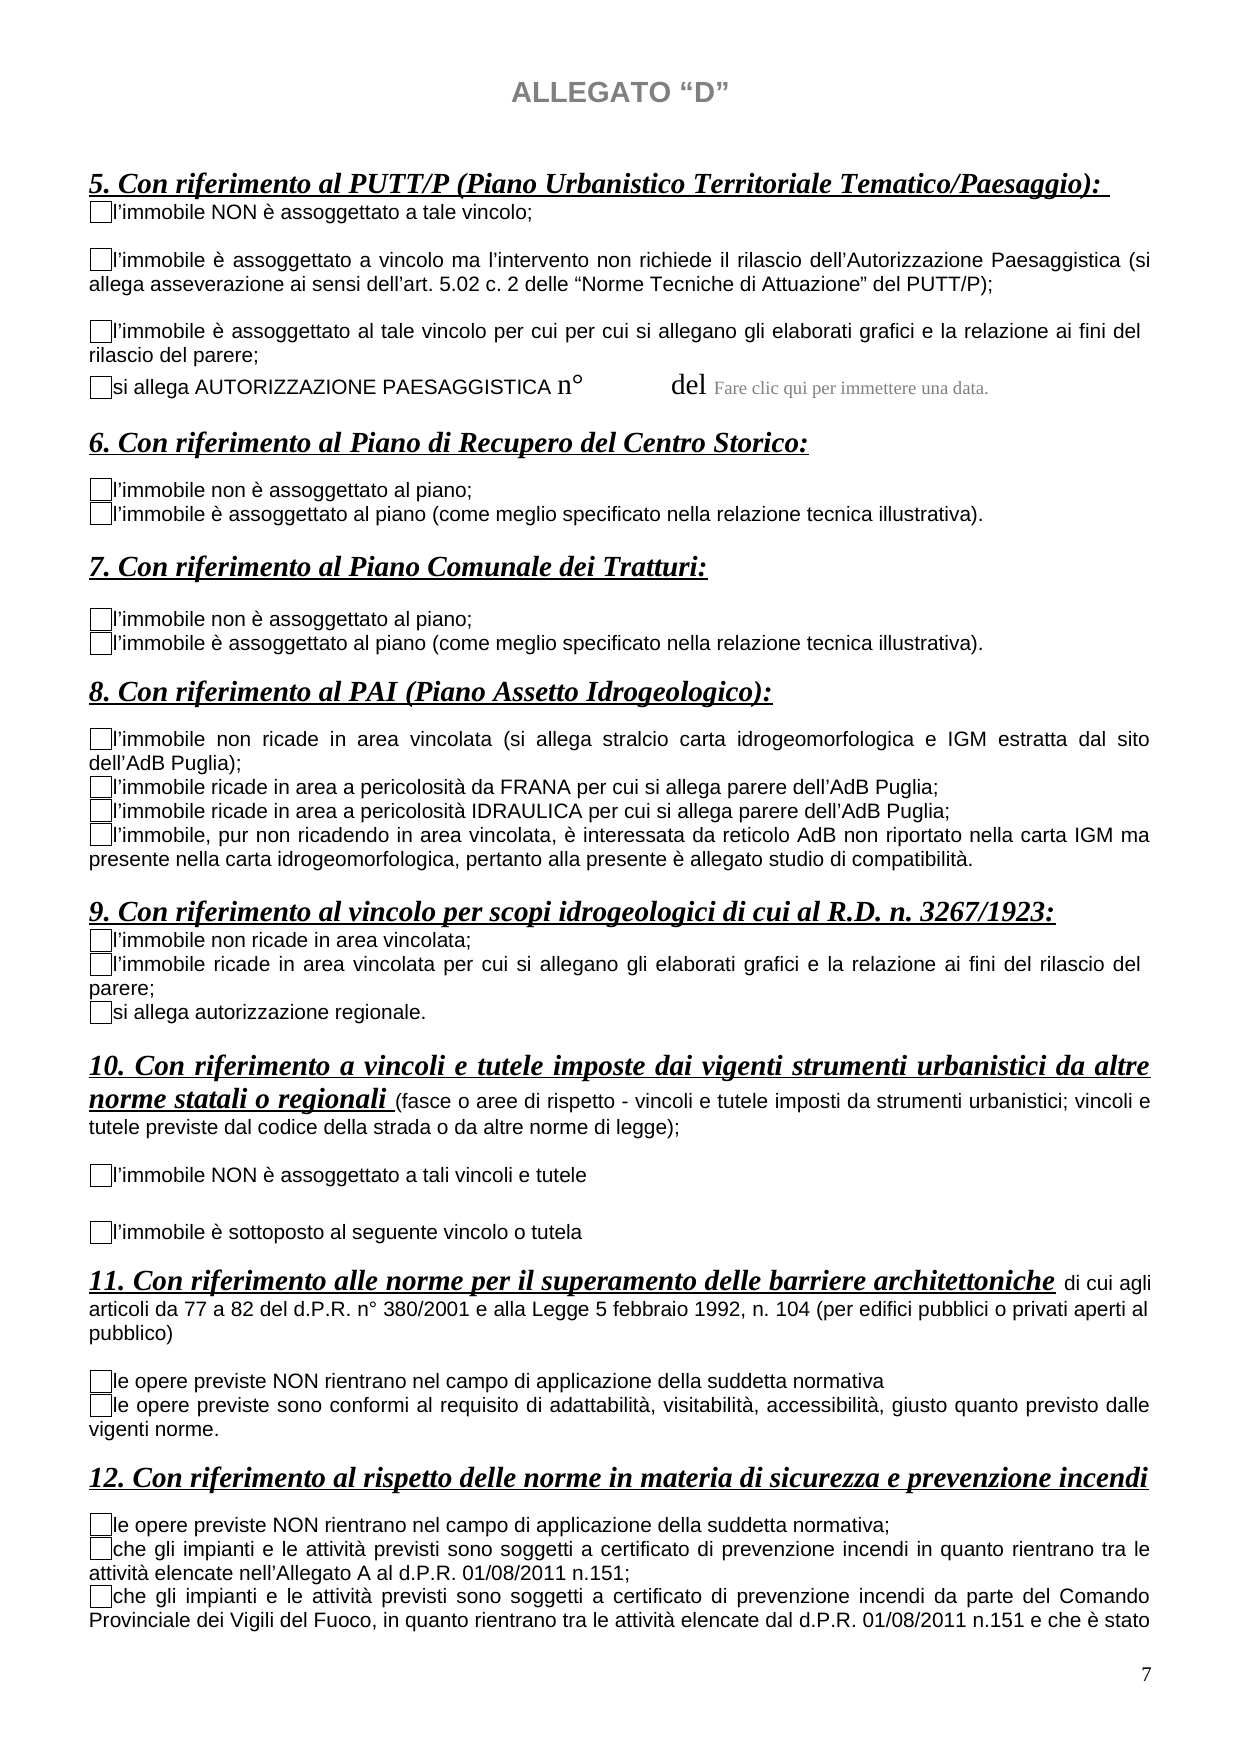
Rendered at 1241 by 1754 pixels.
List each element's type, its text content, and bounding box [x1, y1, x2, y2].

text 10. Con riferimento a vincoli e tutele imposte dai vigenti strumenti urbanistici da altre norme statali o regionali (fasce o aree di rispetto - vincoli e tutele imposti da strumenti urbanistici; vincoli e tutele previste dal codice della strada o da altre norme di legge); [89, 1048, 1152, 1139]
text l’immobile non è assoggettato al piano; [89, 477, 1152, 501]
text le opere previste sono conformi al requisito di adattabilità, visitabilità, accessibilità, giusto quanto previsto dalle vigenti norme. [89, 1393, 1152, 1441]
text 6. Con riferimento al Piano di Recupero del Centro Storico: [89, 425, 1152, 458]
text 7. Con riferimento al Piano Comunale dei Tratturi: [89, 549, 1152, 583]
text che gli impianti e le attività previsti sono soggetti a certificato di prevenzione incendi in quanto rientrano tra le attività elencate nell’Allegato A al d.P.R. 01/08/2011 n.151; [89, 1536, 1152, 1584]
text l’immobile è assoggettato a vincolo ma l’intervento non richiede il rilascio dell’Autorizzazione Paesaggistica (si allega asseverazione ai sensi dell’art. 5.02 c. 2 delle “Norme Tecniche di Attuazione” del PUTT/P); [89, 247, 1152, 295]
text si allega AUTORIZZAZIONE PAESAGGISTICA n° del [89, 367, 1152, 401]
text 12. Con riferimento al rispetto delle norme in materia di sicurezza e prevenzione incendi [89, 1460, 1152, 1493]
text l’immobile, pur non ricadendo in area vincolata, è interessata da reticolo AdB non riportato nella carta IGM ma presente nella carta idrogeomorfologica, pertanto alla presente è allegato studio di compatibilità. [89, 822, 1152, 870]
text l’immobile ricade in area a pericolosità IDRAULICA per cui si allega parere dell’AdB Puglia; [89, 798, 1152, 822]
text l’immobile NON è assoggettato a tale vincolo; [89, 199, 1152, 223]
text l’immobile non è assoggettato al piano; [89, 607, 1152, 631]
text si allega autorizzazione regionale. [89, 1000, 1143, 1024]
text l’immobile ricade in area a pericolosità da FRANA per cui si allega parere dell’AdB Puglia; [89, 774, 1152, 798]
text l’immobile è assoggettato al tale vincolo per cui per cui si allegano gli elaborati grafici e la relazione ai fini del rilascio del parere; [89, 319, 1143, 367]
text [89, 1584, 1152, 1632]
text le opere previste NON rientrano nel campo di applicazione della suddetta normativa [89, 1369, 1152, 1393]
text 11. Con riferimento alle norme per il superamento delle barriere architettoniche di cui agli articoli da 82 del d.P.R. n° 380/2001 e alla Legge 5 febbraio 1992, n. 104 (per edifici pubblici o privati aperti al pubblico) [89, 1263, 1152, 1345]
text 5. Con riferimento al PUTT/P (Piano Urbanistico Territoriale Tematico/Paesaggio): [89, 166, 1152, 199]
text l’immobile è sottoposto al seguente vincolo o tutela [89, 1220, 1152, 1244]
text l’immobile non ricade in area vincolata; [89, 928, 1152, 952]
text l’immobile è assoggettato al piano (come meglio specificato nella relazione tecnica illustrativa). [89, 631, 1152, 655]
text l’immobile è assoggettato al piano (come meglio specificato nella relazione tecnica illustrativa). [89, 501, 1152, 525]
text 9. Con riferimento al vincolo per scopi idrogeologici di cui al R.D. n. 3267/1923: [89, 894, 1152, 928]
text 8. Con riferimento al PAI (Piano Assetto Idrogeologico): [89, 674, 1152, 707]
text l’immobile NON è assoggettato a tali vincoli e tutele [89, 1163, 1152, 1187]
text le opere previste NON rientrano nel campo di applicazione della suddetta normativa; [89, 1512, 1152, 1536]
text l’immobile ricade in area vincolata per cui si allegano gli elaborati grafici e la relazione ai fini del rilascio del parere; [89, 952, 1143, 1000]
text l’immobile non ricade in area vincolata (si allega stralcio carta idrogeomorfologica e IGM estratta dal sito dell’AdB Puglia); [89, 727, 1152, 774]
